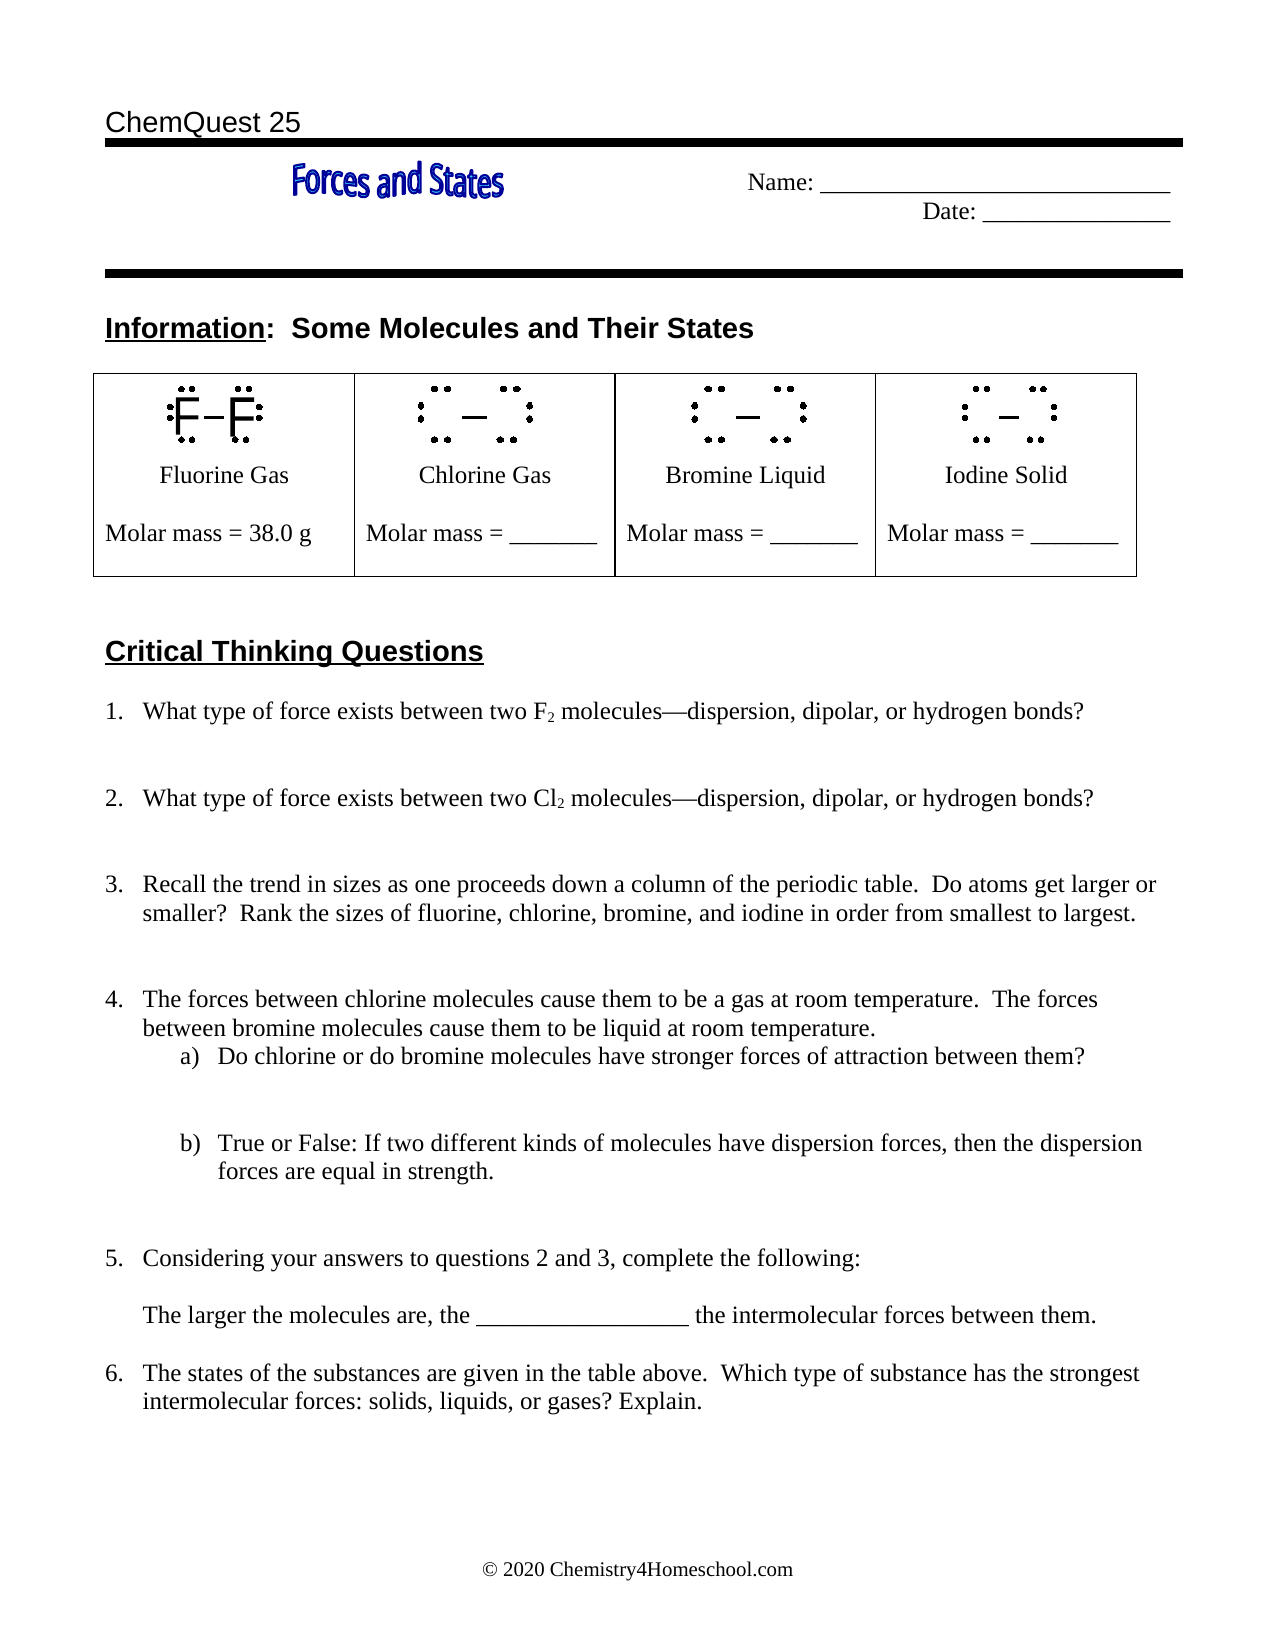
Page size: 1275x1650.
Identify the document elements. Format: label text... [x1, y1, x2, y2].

table_header Fluorine Gas Molar mass = 38.0 g [94, 374, 354, 576]
table_header Iodine Solid Molar mass = _______ [876, 374, 1136, 576]
list What type of force exists between two F2 molecules—dispersion, dipolar, or hydrogen bonds? [105, 696, 1170, 725]
list Do chlorine or do bromine molecules have stronger forces of attraction between them? [180, 1041, 1170, 1070]
text Name: ____________________________ [105, 167, 1170, 196]
text Information: Some Molecules and Their States [105, 311, 1170, 344]
list The states of the substances are given in the table above. Which type of substance has the strongest intermolecular forces: solids, liquids, or gases? Explain. [105, 1358, 1170, 1415]
list What type of force exists between two Cl2 molecules—dispersion, dipolar, or hydrogen bonds? [105, 783, 1170, 811]
list Considering your answers to questions 2 and 3, complete the following: [105, 1243, 1170, 1271]
list Recall the trend in sizes as one proceeds down a column of the periodic table. Do atoms get larger or smaller? Rank the sizes of fluorine, chlorine, bromine, and iodine in order from smallest to largest. [105, 869, 1170, 926]
text ChemQuest 25 [105, 105, 1170, 138]
text Critical Thinking Questions [105, 634, 1170, 668]
text Date: _______________ [105, 196, 1170, 225]
list True or False: If two different kinds of molecules have dispersion forces, then the dispersion forces are equal in strength. [180, 1128, 1170, 1185]
list The forces between chlorine molecules cause them to be a gas at room temperature. The forces between bromine molecules cause them to be liquid at room temperature. [105, 984, 1170, 1041]
table_header Bromine Liquid Molar mass = _______ [616, 374, 875, 576]
text The larger the molecules are, the _________________ the intermolecular forces between them. [142, 1300, 1170, 1329]
table_header Chlorine Gas Molar mass = _______ [355, 374, 614, 576]
